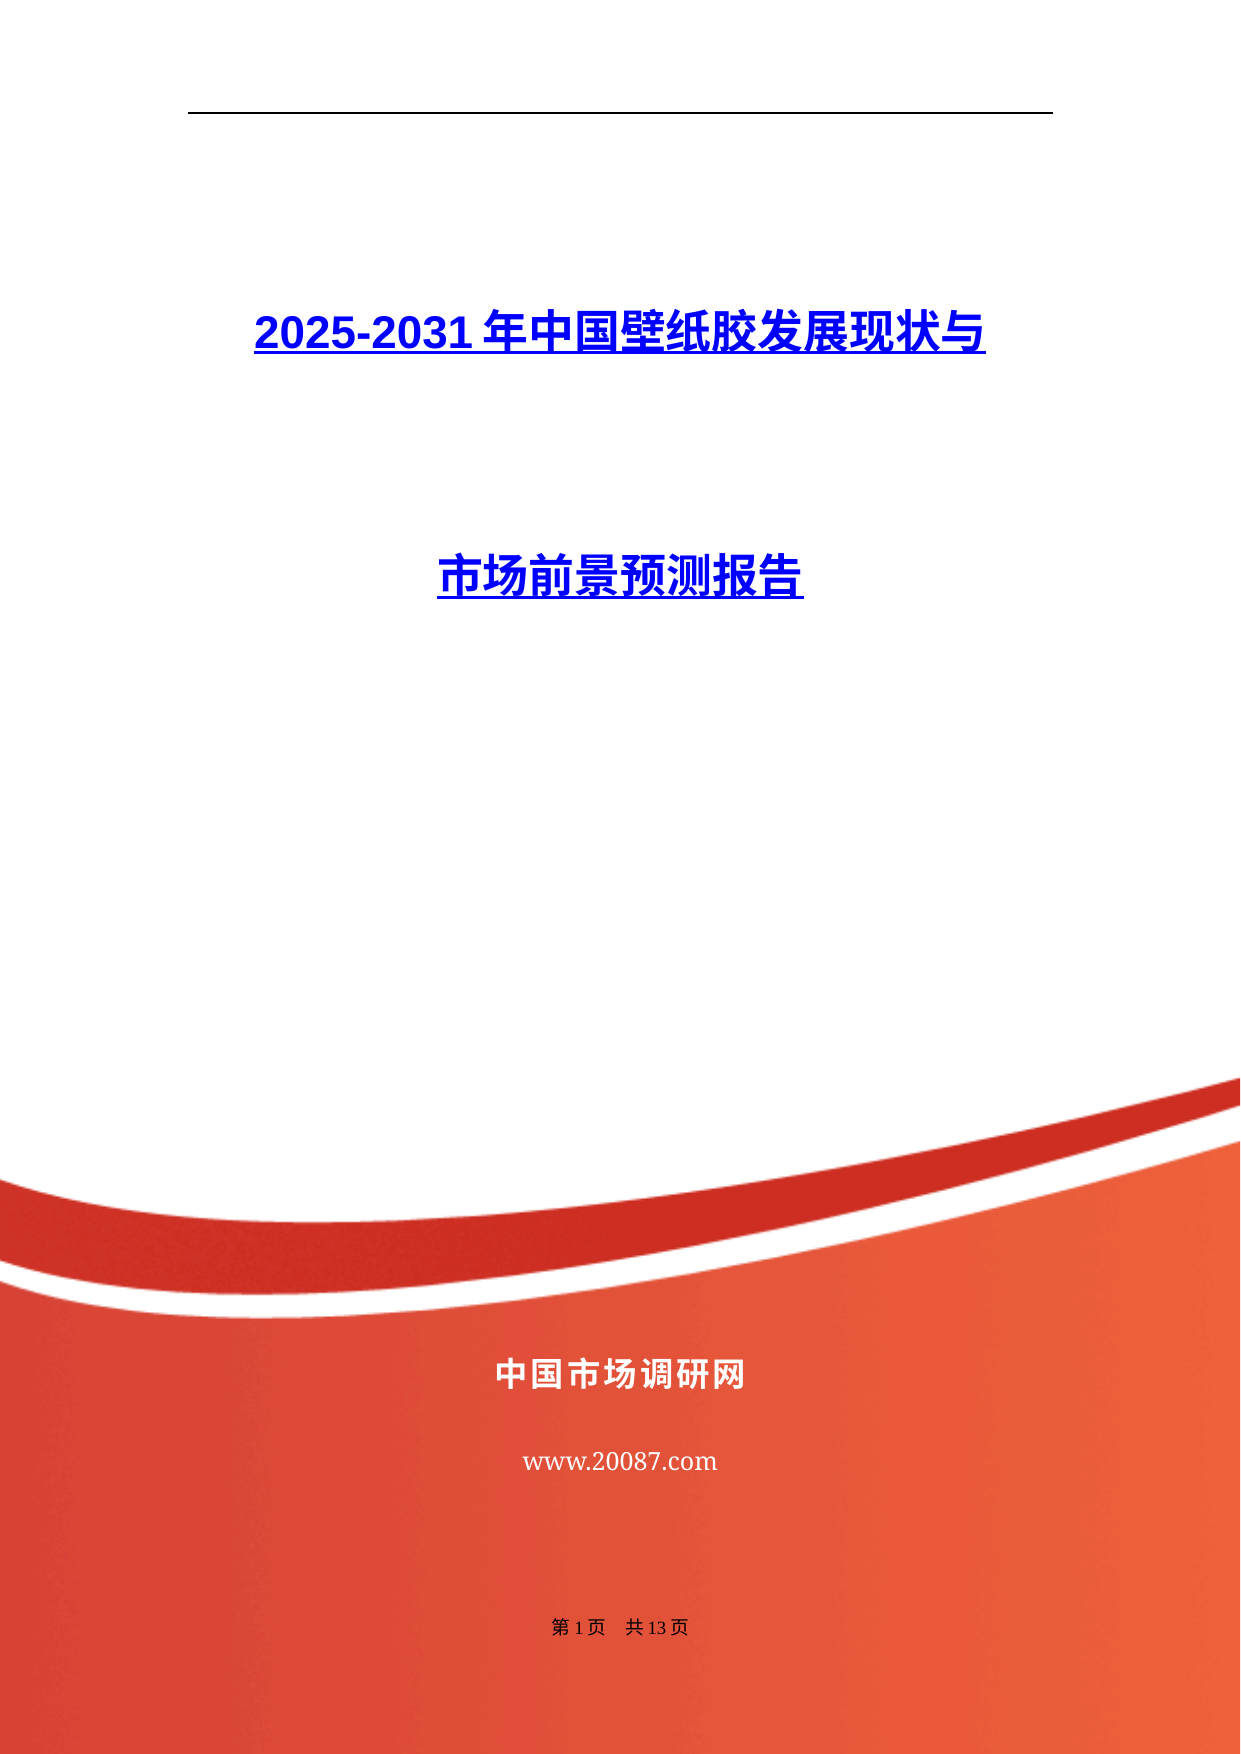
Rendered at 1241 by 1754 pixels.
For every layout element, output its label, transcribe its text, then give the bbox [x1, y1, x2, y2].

table_header 2025-2031年中国壁纸胶发展现状与市场前景预测报告 [188, 207, 1053, 773]
subtitle 中国市场调研网 [187, 1339, 1053, 1404]
picture [0, 1006, 1241, 1754]
text www.20087.com [187, 1428, 1053, 1493]
